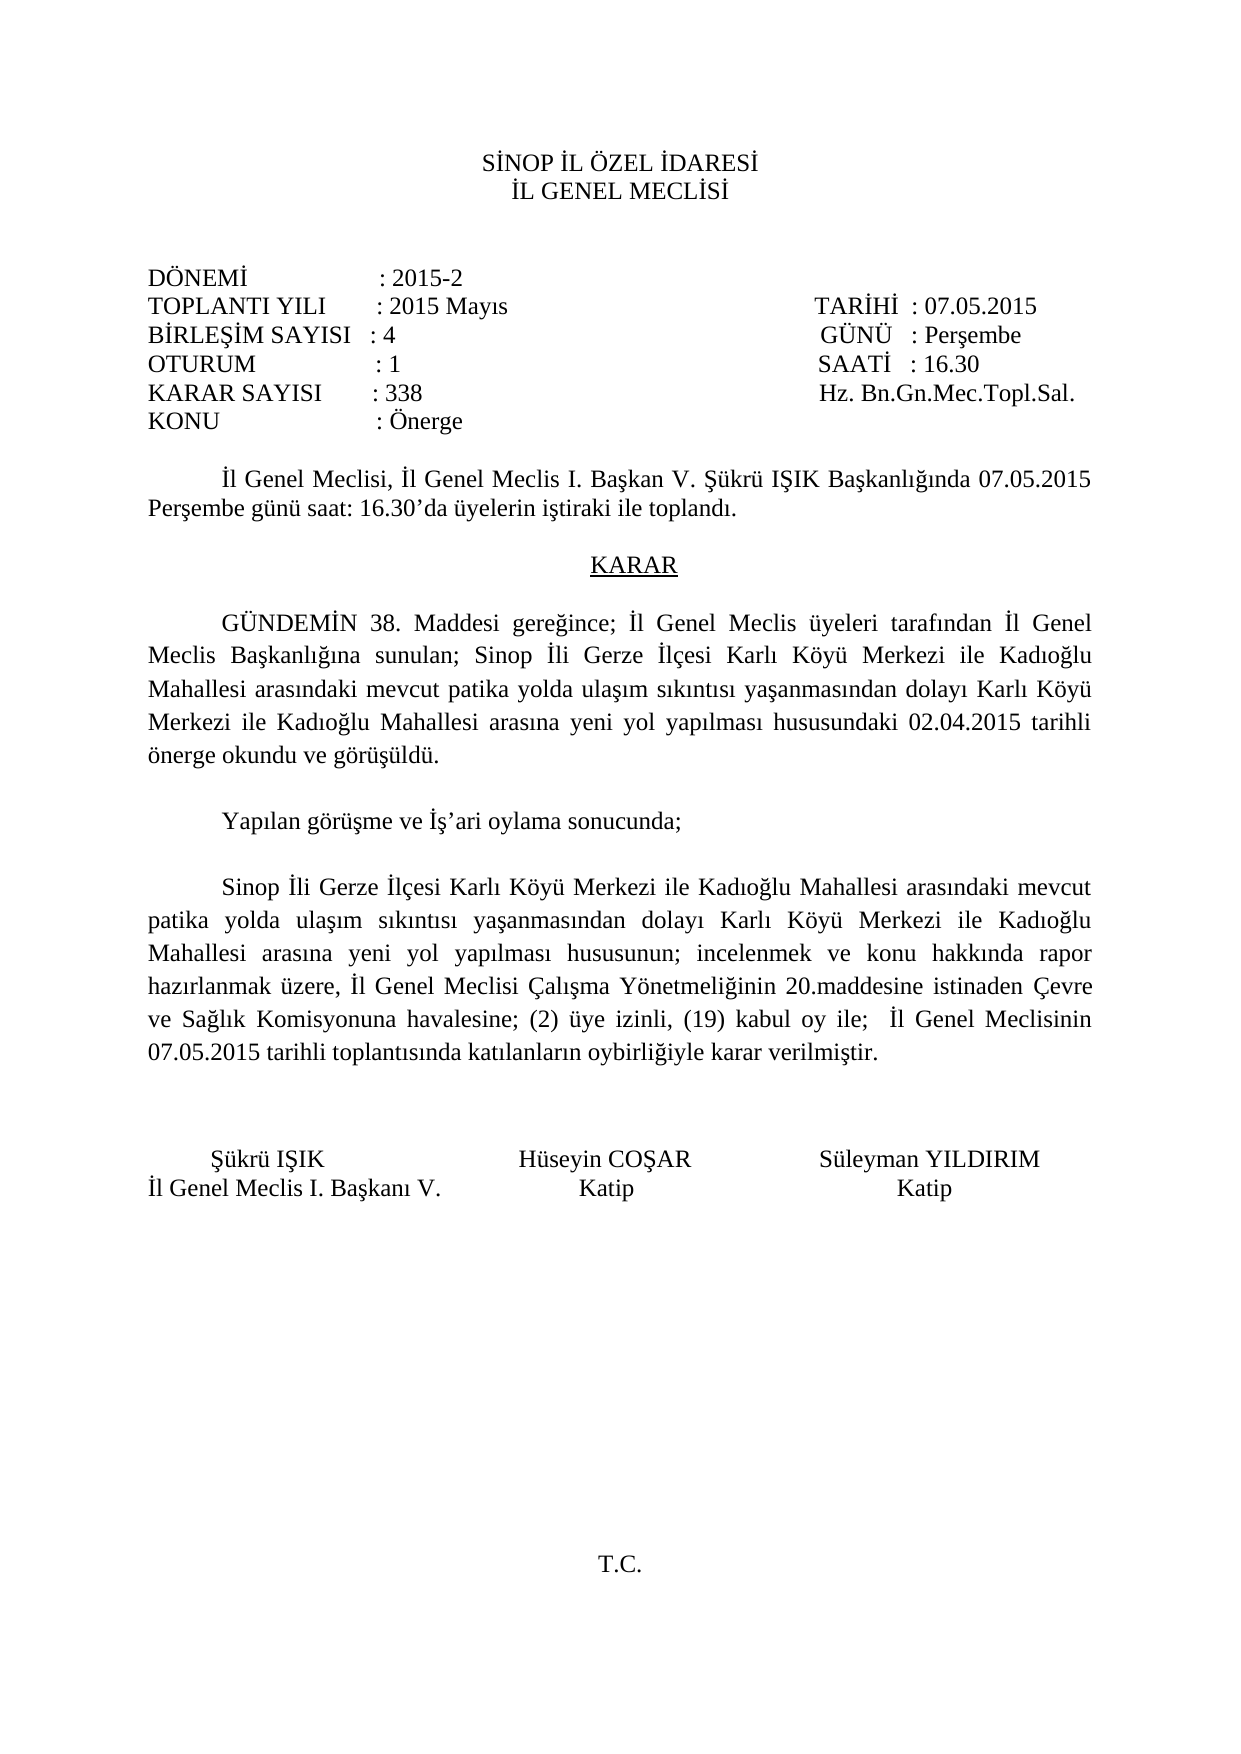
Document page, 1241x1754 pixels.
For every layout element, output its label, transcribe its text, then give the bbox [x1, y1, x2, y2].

text GÜNDEMİN 38. Maddesi gereğince; İl Genel Meclis üyeleri tarafından İl Genel Meclis Başkanlığına sunulan; Sinop İli Gerze İlçesi Karlı Köyü Merkezi ile Kadıoğlu Mahallesi arasındaki mevcut patika yolda ulaşım sıkıntısı yaşanmasından dolayı Karlı Köyü Merkezi ile Kadıoğlu Mahallesi arasına yeni yol yapılması hususundaki 02.04.2015 tarihli önerge okundu ve görüşüldü. [148, 608, 1093, 768]
text İL GENEL MECLİSİ [148, 176, 1093, 205]
text İl Genel Meclis I. Başkanı V. Katip Katip [148, 1173, 1093, 1202]
text KARAR SAYISI : 338 Hz. Bn.Gn.Mec.Topl.Sal. [148, 378, 1093, 406]
text DÖNEMİ : 2015-2 [148, 263, 1093, 291]
text Şükrü IŞIK Hüseyin COŞAR Süleyman YILDIRIM [148, 1144, 1093, 1173]
text SİNOP İL ÖZEL İDARESİ [148, 148, 1093, 176]
text BİRLEŞİM SAYISI : 4 GÜNÜ : Perşembe [148, 320, 1093, 349]
text OTURUM : 1 SAATİ : 16.30 [148, 349, 1093, 378]
text Sinop İli Gerze İlçesi Karlı Köyü Merkezi ile Kadıoğlu Mahallesi arasındaki mevcut patika yolda ulaşım sıkıntısı yaşanmasından dolayı Karlı Köyü Merkezi ile Kadıoğlu Mahallesi arasına yeni yol yapılması hususunun; incelenmek ve konu hakkında rapor hazırlanmak üzere, İl Genel Meclisi Çalışma Yönetmeliğinin 20.maddesine istinaden Çevre ve Sağlık Komisyonuna havalesine; (2) üye izinli, (19) kabul oy ile; İl Genel Meclisinin 07.05.2015 tarihli toplantısında katılanların oybirliğiyle karar verilmiştir. [148, 872, 1093, 1066]
text Yapılan görüşme ve İş’ari oylama sonucunda; [148, 806, 1093, 834]
text KONU : Önerge [148, 406, 1093, 435]
text T.C. [148, 1549, 1093, 1578]
text TOPLANTI YILI : 2015 Mayıs TARİHİ : 07.05.2015 [148, 291, 1093, 320]
text KARAR [516, 550, 1093, 579]
text İl Genel Meclisi, İl Genel Meclis I. Başkan V. Şükrü IŞIK Başkanlığında 07.05.2015 Perşembe günü saat: 16.30’da üyelerin iştiraki ile toplandı. [148, 464, 1093, 521]
